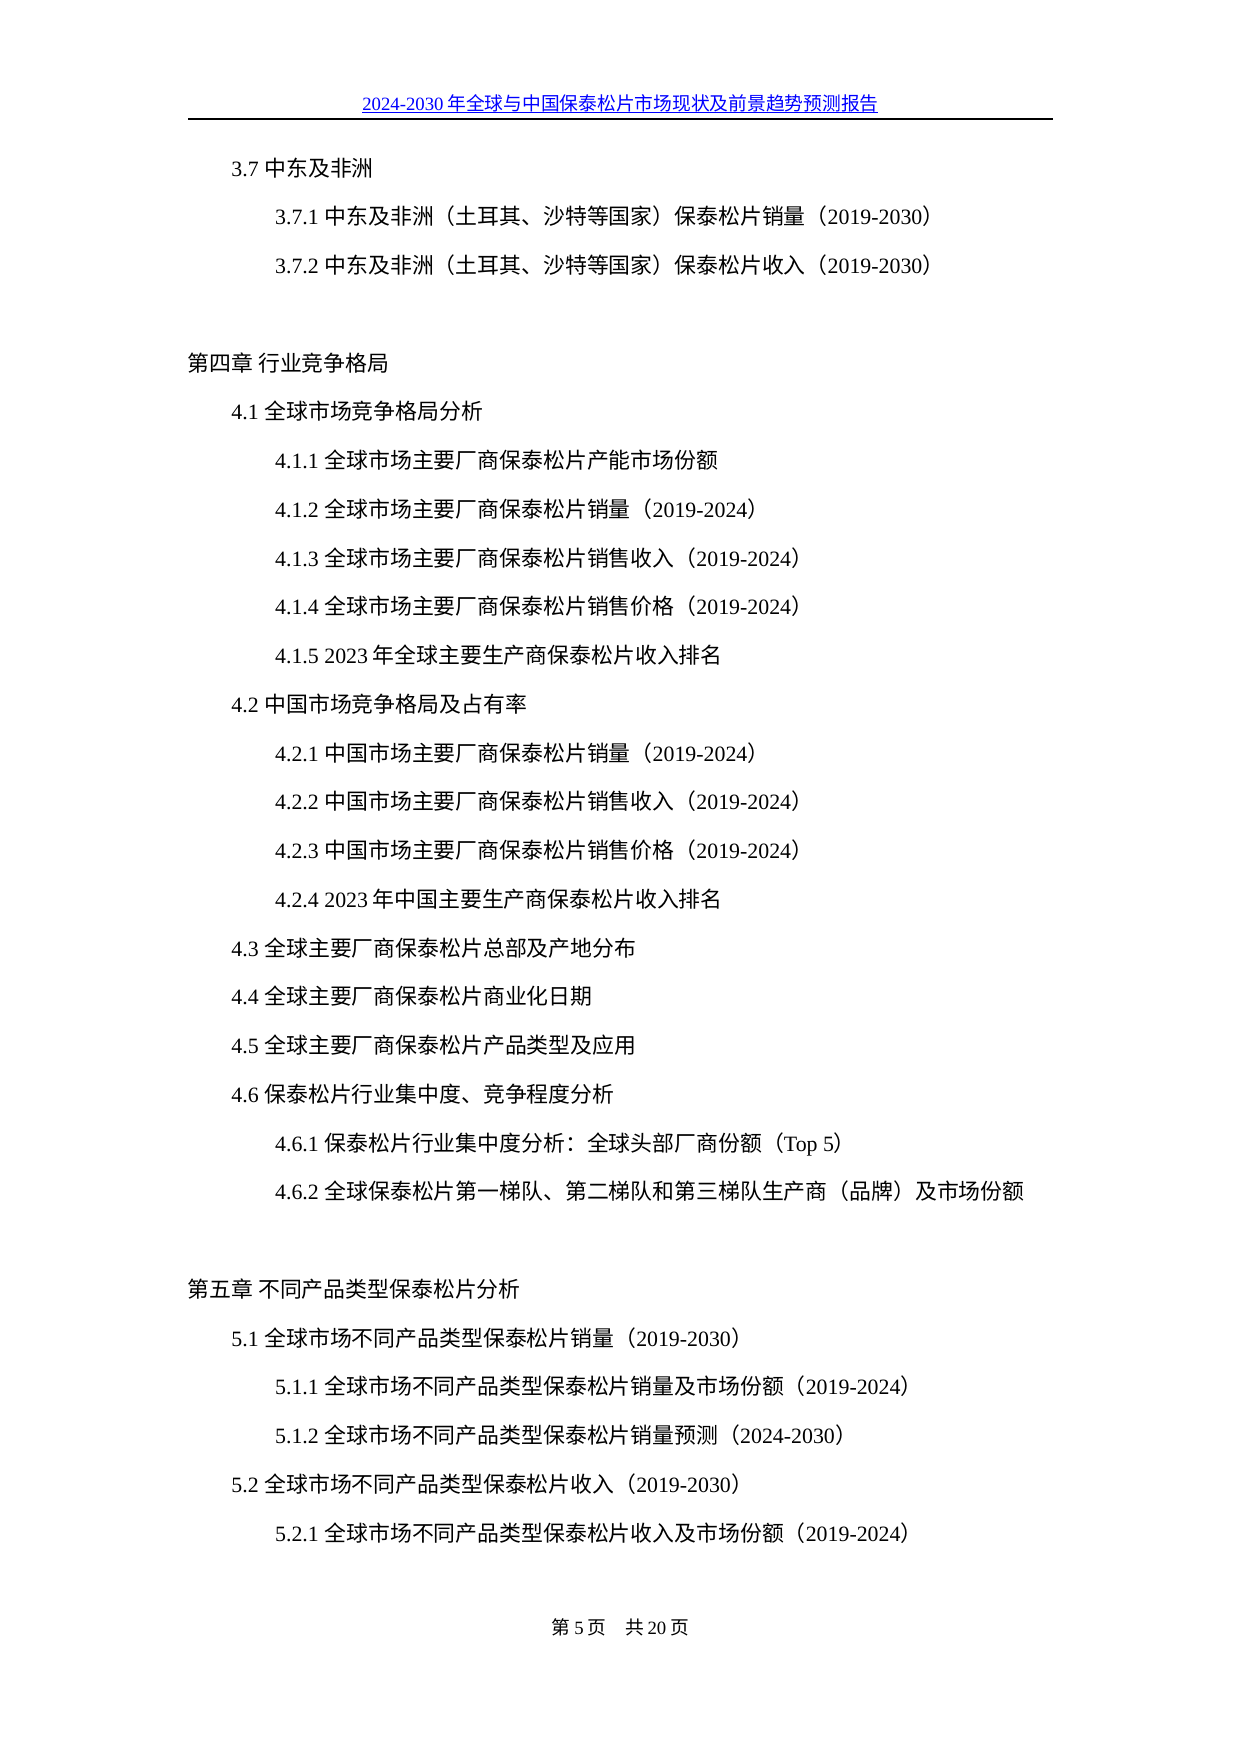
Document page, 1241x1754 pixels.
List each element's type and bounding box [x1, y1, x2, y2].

text [187, 150, 1053, 1548]
